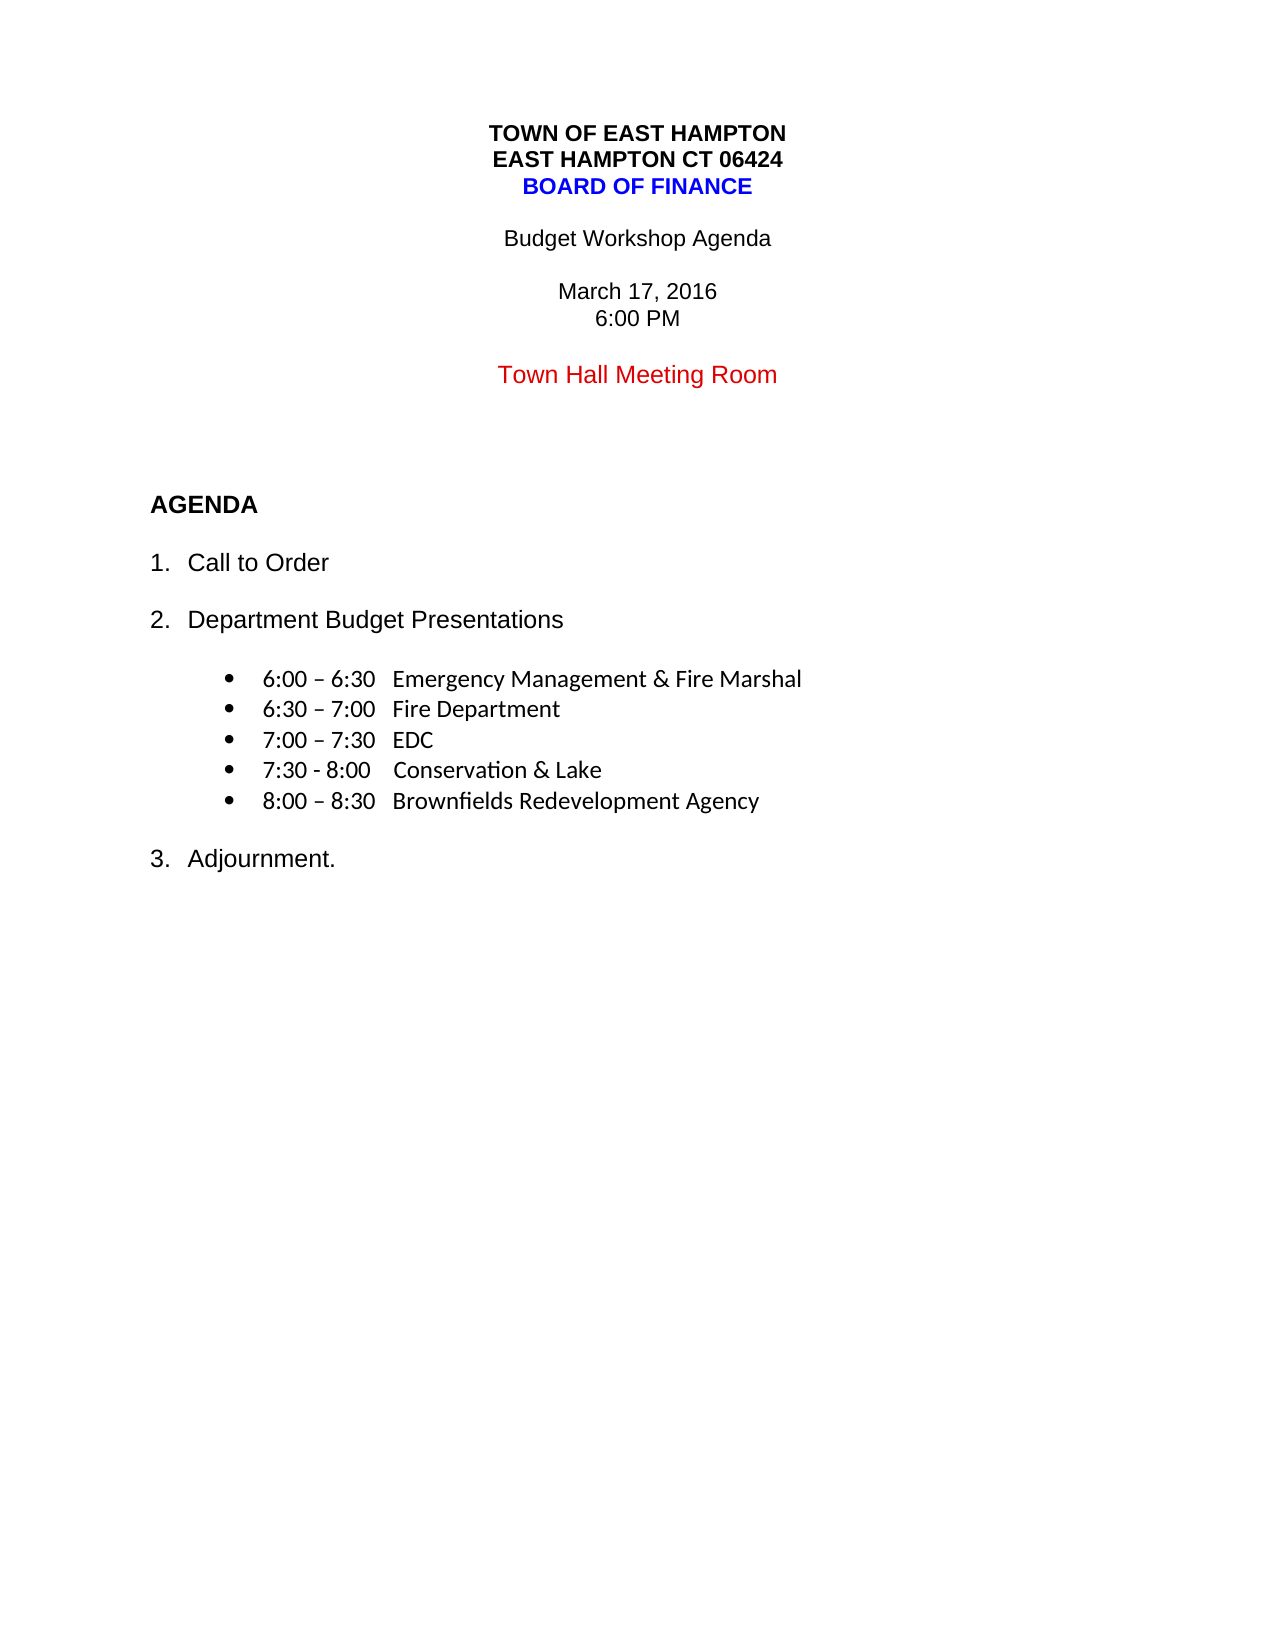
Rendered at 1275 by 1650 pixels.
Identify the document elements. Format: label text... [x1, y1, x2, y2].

list 7:30 - 8:00 Conservation & Lake [225, 754, 1125, 785]
text BOARD OF FINANCE [150, 173, 1125, 199]
text March 17, 2016 [150, 278, 1125, 304]
list 8:00 – 8:30 Brownfields Redevelopment Agency [225, 785, 1125, 816]
text Budget Workshop Agenda [150, 225, 1125, 252]
text 06424 [150, 146, 1125, 173]
list Department Budget Presentations [150, 605, 1125, 634]
list Adjournment. [150, 844, 1125, 873]
list 6:00 – 6:30 Emergency Management & Fire Marshal [225, 663, 1125, 693]
list Call to Order [150, 548, 1125, 577]
text Town Hall Meeting Room [150, 359, 1125, 441]
text TOWN OF [150, 120, 1125, 146]
text AGENDA [150, 490, 1125, 519]
list 6:30 – 7:00 Fire Department [225, 693, 1125, 724]
list 7:00 – 7:30 EDC [225, 724, 1125, 754]
text 6:00 PM [150, 304, 1125, 331]
